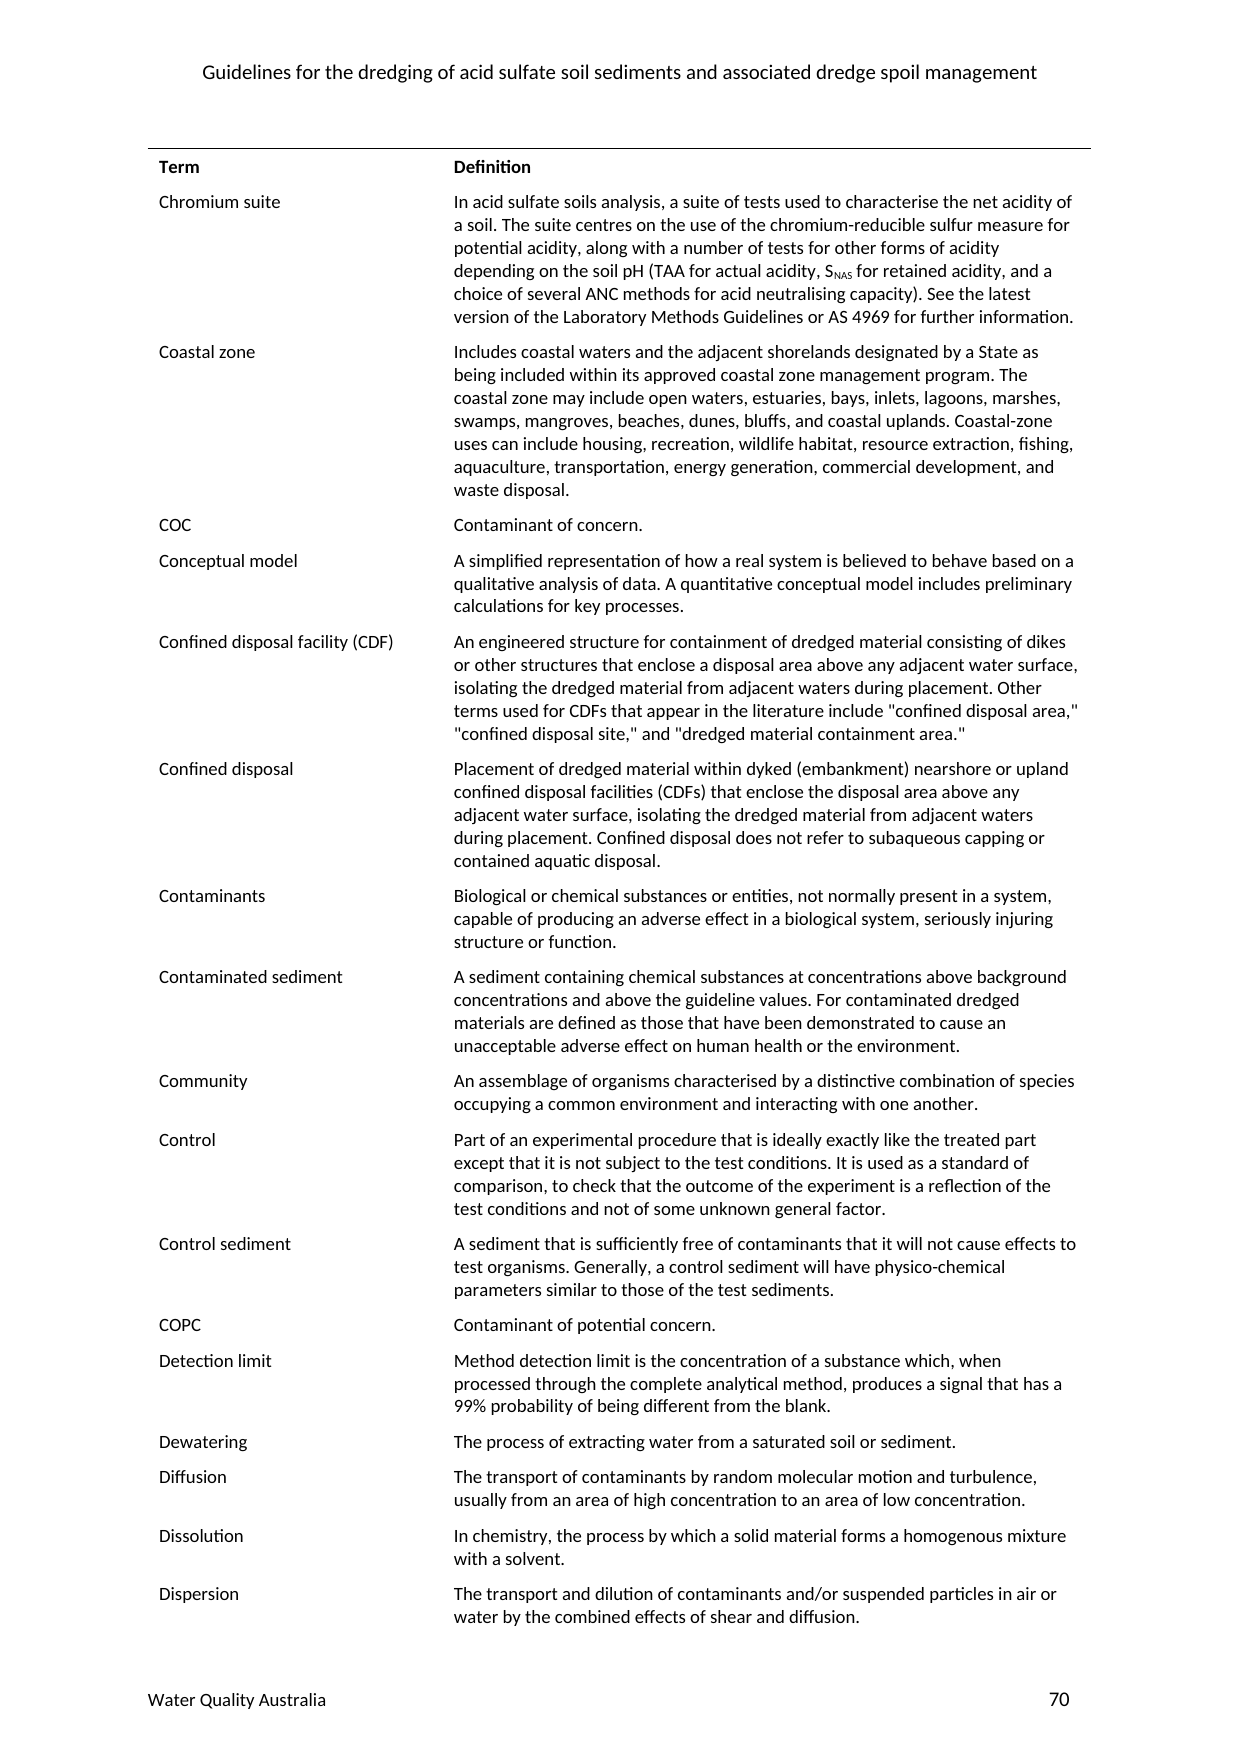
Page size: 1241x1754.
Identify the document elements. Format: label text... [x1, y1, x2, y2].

table_cell Contaminated sediment [148, 959, 442, 1063]
table_cell Detection limit [148, 1343, 442, 1424]
table_cell An assemblage of organisms characterised by a distinctive combination of species occupying a common environment and interacting with one another. [443, 1063, 1091, 1122]
table_cell The transport and dilution of contaminants and/or suspended particles in air or water by the combined effects of shear and diffusion. [443, 1576, 1091, 1634]
table_cell In acid sulfate soils analysis, a suite of tests used to characterise the net acidity of a soil. The suite centres on the use of the chromium-reducible sulfur measure for potential acidity, along with a number of tests for other forms of acidity depending on the soil pH (TAA for actual acidity, SNAS for retained acidity, and a choice of several ANC methods for acid neutralising capacity). See the latest version of the Laboratory Methods Guidelines or AS 4969 for further information. [443, 184, 1091, 334]
table_cell Method detection limit is the concentration of a substance which, when processed through the complete analytical method, produces a signal that has a 99% probability of being different from the blank. [443, 1343, 1091, 1424]
table_cell Conceptual model [148, 543, 442, 624]
table_cell A simplified representation of how a real system is believed to behave based on a qualitative analysis of data. A quantitative conceptual model includes preliminary calculations for key processes. [443, 543, 1091, 624]
table_cell A sediment that is sufficiently free of contaminants that it will not cause effects to test organisms. Generally, a control sediment will have physico-chemical parameters similar to those of the test sediments. [443, 1226, 1091, 1307]
table_cell Dispersion [148, 1576, 442, 1634]
table_cell Confined disposal [148, 751, 442, 878]
table_cell Placement of dredged material within dyked (embankment) nearshore or upland confined disposal facilities (CDFs) that enclose the disposal area above any adjacent water surface, isolating the dredged material from adjacent waters during placement. Confined disposal does not refer to subaqueous capping or contained aquatic disposal. [443, 751, 1091, 878]
table_cell Diffusion [148, 1459, 442, 1517]
table_header Definition [443, 149, 1091, 184]
table_cell Control [148, 1122, 442, 1226]
table_cell Community [148, 1063, 442, 1122]
table_cell COPC [148, 1307, 442, 1342]
table_cell Confined disposal facility (CDF) [148, 624, 442, 751]
table_cell Contaminants [148, 878, 442, 959]
table_cell Dissolution [148, 1518, 442, 1576]
table_cell Contaminant of concern. [443, 507, 1091, 542]
table_cell An engineered structure for containment of dredged material consisting of dikes or other structures that enclose a disposal area above any adjacent water surface, isolating the dredged material from adjacent waters during placement. Other terms used for CDFs that appear in the literature include "confined disposal area," "confined disposal site," and "dredged material containment area." [443, 624, 1091, 751]
table_cell In chemistry, the process by which a solid material forms a homogenous mixture with a solvent. [443, 1518, 1091, 1576]
table_cell Chromium suite [148, 184, 442, 334]
table_cell Contaminant of potential concern. [443, 1307, 1091, 1342]
table_cell COC [148, 507, 442, 542]
table_cell The transport of contaminants by random molecular motion and turbulence, usually from an area of high concentration to an area of low concentration. [443, 1459, 1091, 1517]
table_cell Coastal zone [148, 334, 442, 507]
table_cell A sediment containing chemical substances at concentrations above background concentrations and above the guideline values. For contaminated dredged materials are defined as those that have been demonstrated to cause an unacceptable adverse effect on human health or the environment. [443, 959, 1091, 1063]
table_cell Biological or chemical substances or entities, not normally present in a system, capable of producing an adverse effect in a biological system, seriously injuring structure or function. [443, 878, 1091, 959]
table_cell Control sediment [148, 1226, 442, 1307]
table_cell Includes coastal waters and the adjacent shorelands designated by a State as being included within its approved coastal zone management program. The coastal zone may include open waters, estuaries, bays, inlets, lagoons, marshes, swamps, mangroves, beaches, dunes, bluffs, and coastal uplands. Coastal-zone uses can include housing, recreation, wildlife habitat, resource extraction, fishing, aquaculture, transportation, energy generation, commercial development, and waste disposal. [443, 334, 1091, 507]
table_header Term [148, 149, 442, 184]
table_cell Part of an experimental procedure that is ideally exactly like the treated part except that it is not subject to the test conditions. It is used as a standard of comparison, to check that the outcome of the experiment is a reflection of the test conditions and not of some unknown general factor. [443, 1122, 1091, 1226]
table_cell The process of extracting water from a saturated soil or sediment. [443, 1424, 1091, 1459]
table_cell Dewatering [148, 1424, 442, 1459]
